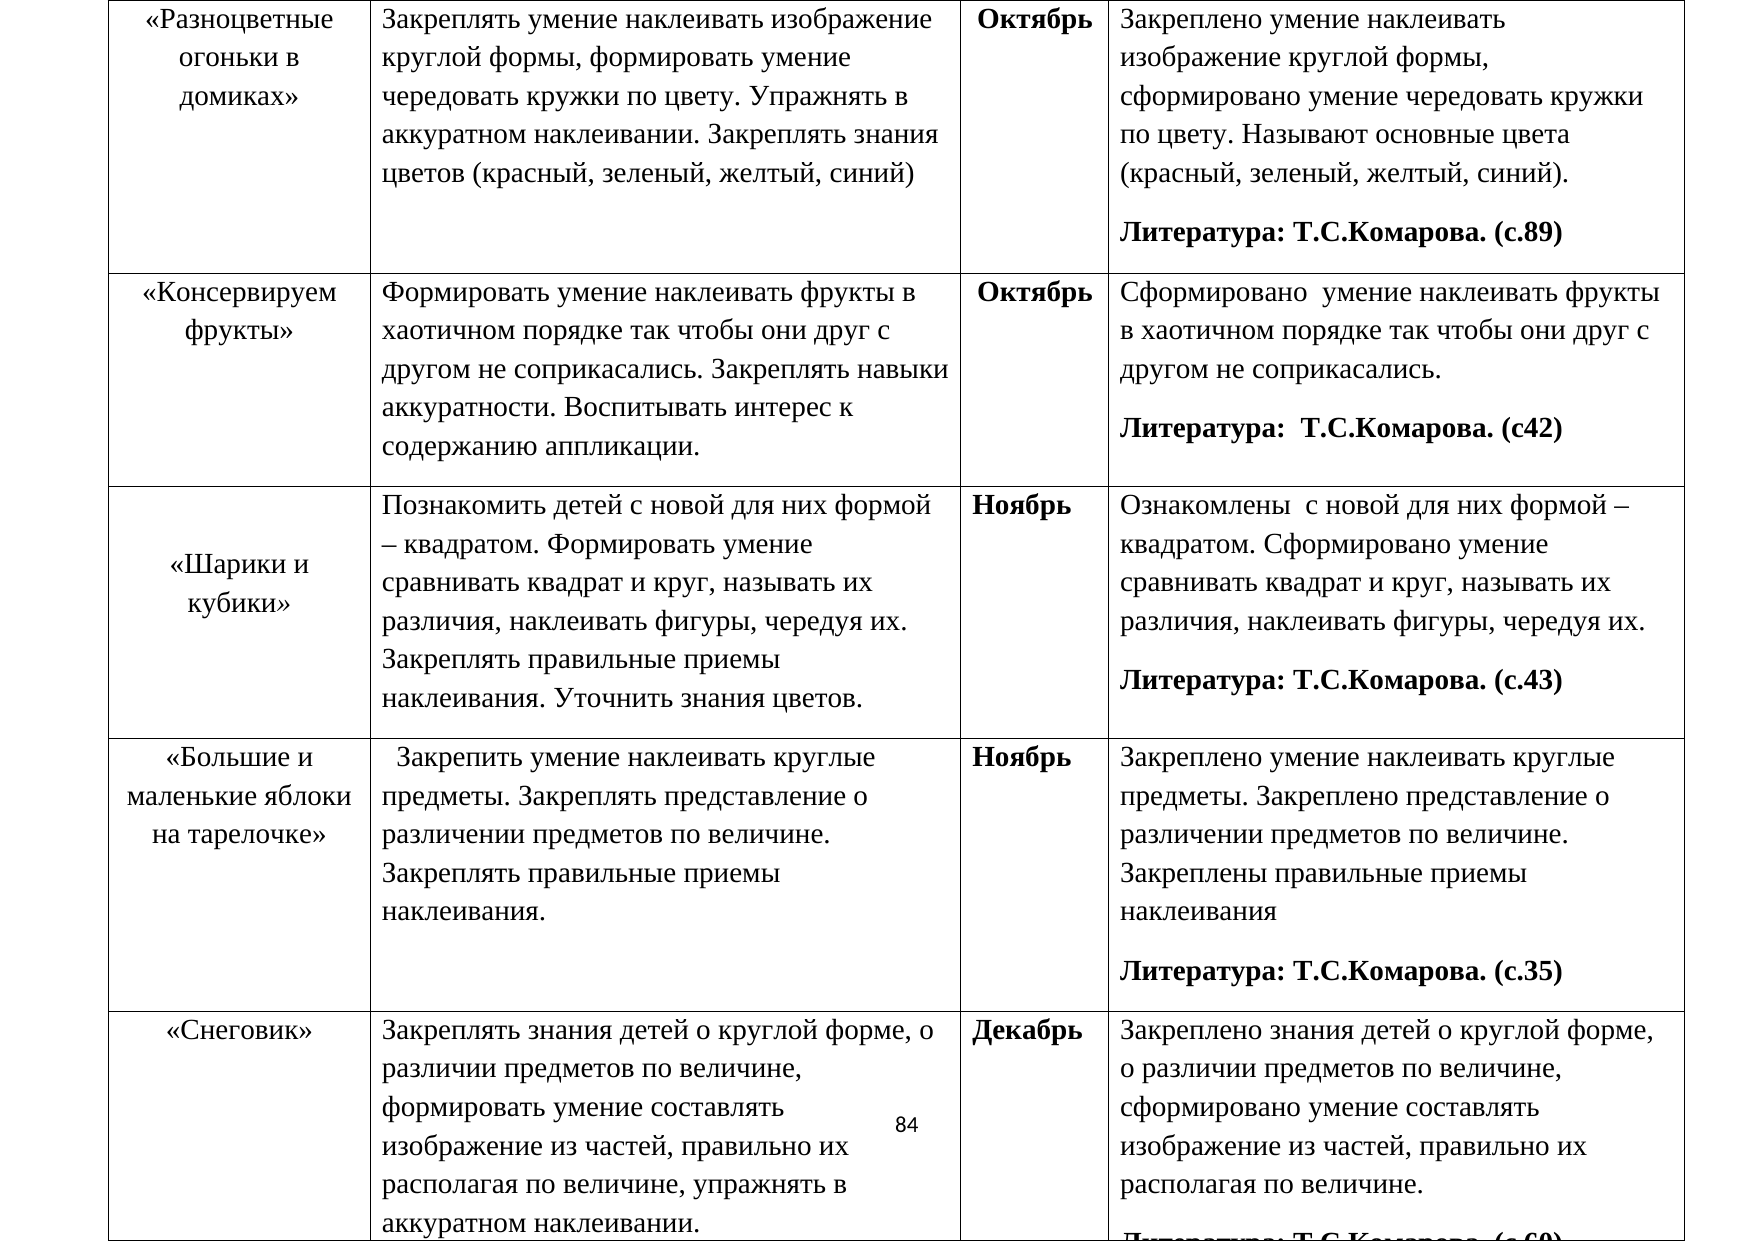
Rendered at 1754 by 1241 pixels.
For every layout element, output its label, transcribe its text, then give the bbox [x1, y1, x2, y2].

table_header Закреплено умение наклеивать изображение круглой формы, сформировано умение чередовать кружки по цвету. Называют основные цвета (красный, зеленый, желтый, синий). Литература: Т.С.Комарова. (с.89) [1109, 1, 1684, 273]
table_cell Познакомить детей с новой для них формой – квадратом. Формировать умение сравнивать квадрат и круг, называть их различия, наклеивать фигуры, чередуя их. Закреплять правильные приемы наклеивания. Уточнить знания цветов. [371, 487, 960, 738]
table_cell «Консервируем фрукты» [109, 274, 370, 486]
table_cell Закрепить умение наклеивать круглые предметы. Закреплять представление о различении предметов по величине. Закреплять правильные приемы наклеивания. [371, 739, 960, 1011]
table_header Закреплять умение наклеивать изображение круглой формы, формировать умение чередовать кружки по цвету. Упражнять в аккуратном наклеивании. Закреплять знания цветов (красный, зеленый, желтый, синий) [371, 1, 960, 273]
table_cell «Снеговик» [109, 1012, 370, 1240]
table_cell Формировать умение наклеивать фрукты в хаотичном порядке так чтобы они друг с другом не соприкасались. Закреплять навыки аккуратности. Воспитывать интерес к содержанию аппликации. [371, 274, 960, 486]
table_cell Сформировано умение наклеивать фрукты в хаотичном порядке так чтобы они друг с другом не соприкасались. Литература: Т.С.Комарова. (с42) [1109, 274, 1684, 486]
table_cell Ознакомлены с новой для них формой – квадратом. Сформировано умение сравнивать квадрат и круг, называть их различия, наклеивать фигуры, чередуя их. Литература: Т.С.Комарова. (с.43) [1109, 487, 1684, 738]
table_cell «Большие и маленькие яблоки на тарелочке» [109, 739, 370, 1011]
table_cell Декабрь [961, 1012, 1108, 1240]
table_header Октябрь [961, 1, 1108, 273]
table_cell Ноябрь [961, 487, 1108, 738]
table_cell Закреплять знания детей о круглой форме, о различии предметов по величине, формировать умение составлять изображение из частей, правильно их располагая по величине, упражнять в аккуратном наклеивании. [371, 1012, 960, 1240]
table_cell Закреплено знания детей о круглой форме, о различии предметов по величине, сформировано умение составлять изображение из частей, правильно их располагая по величине. Литература: Т.С.Комарова. (с.60) [1109, 1012, 1684, 1240]
table_cell Октябрь [961, 274, 1108, 486]
table_cell «Шарики и кубики» [109, 487, 370, 738]
table_cell Ноябрь [961, 739, 1108, 1011]
table_cell Закреплено умение наклеивать круглые предметы. Закреплено представление о различении предметов по величине. Закреплены правильные приемы наклеивания Литература: Т.С.Комарова. (с.35) [1109, 739, 1684, 1011]
table_header «Разноцветные огоньки в домиках» [109, 1, 370, 273]
